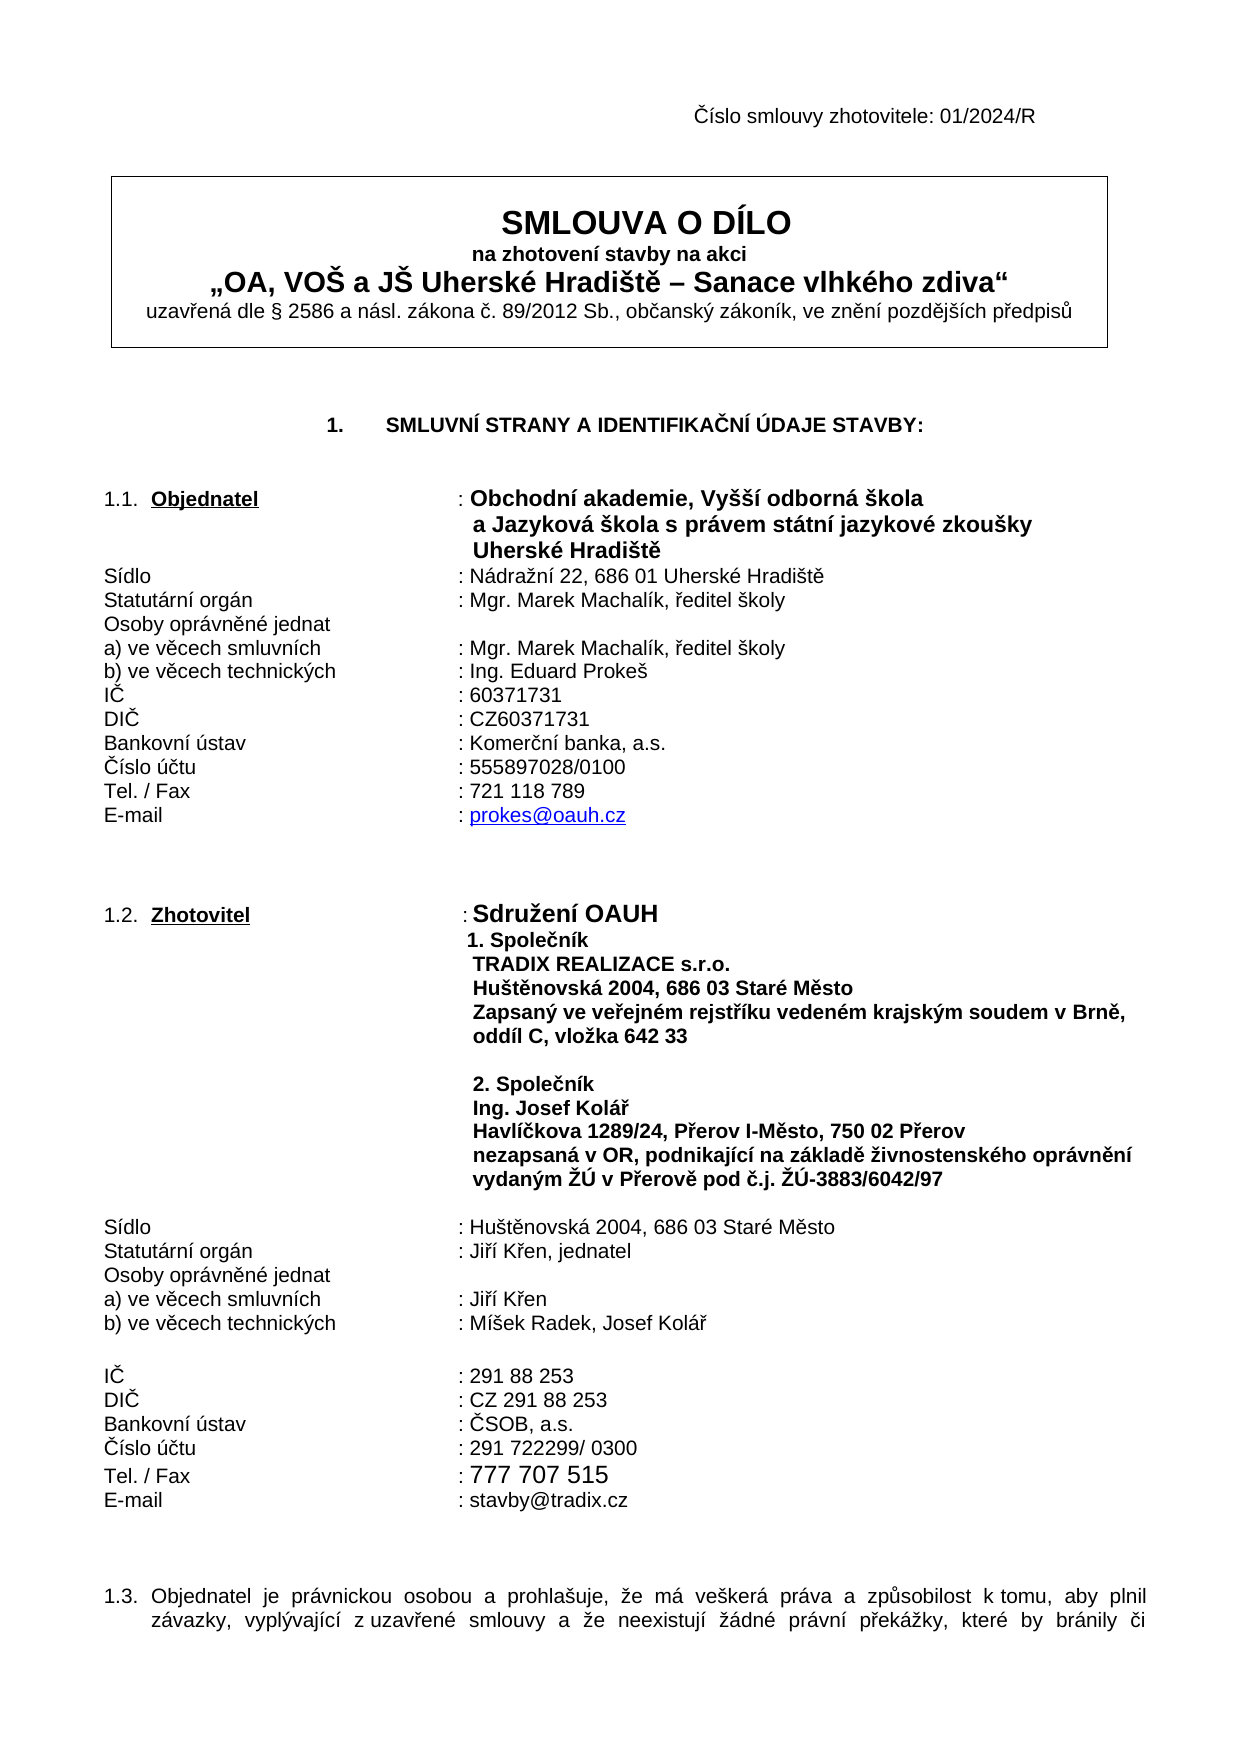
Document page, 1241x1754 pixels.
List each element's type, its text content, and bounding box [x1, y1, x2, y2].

text nezapsaná v OR, podnikající na základě živnostenského oprávnění vydaným ŽÚ v Přerově pod č.j. ŽÚ-3883/6042/97 [472, 1143, 1137, 1191]
text a) ve věcech smluvních : Jiří Křen [103, 1287, 1137, 1311]
text E-mail : prokes@oauh.cz [103, 803, 1137, 827]
text Huštěnovská 2004, 686 03 Staré Město [103, 976, 1137, 999]
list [103, 1584, 1147, 1632]
list Zhotovitel : Sdružení OAUH [103, 899, 1137, 928]
text DIČ : CZ 291 88 253 [103, 1388, 1137, 1412]
text Číslo smlouvy zhotovitele: 01/2024/R [620, 103, 1137, 127]
list Objednatel : Obchodní akademie, Vyšší odborná škola [103, 484, 1137, 511]
text b) ve věcech technických : Míšek Radek, Josef Kolář [103, 1311, 1137, 1335]
text TRADIX REALIZACE s.r.o. [103, 952, 1137, 976]
text E-mail : stavby@tradix.cz [103, 1488, 1137, 1512]
text Statutární orgán : Mgr. Marek Machalík, ředitel školy [103, 587, 1137, 611]
text Osoby oprávněné jednat [103, 1263, 1137, 1287]
list SMLUVNÍ STRANY A Identifikační údaje stavby: [103, 413, 1147, 437]
text IČ : 291 88 253 [103, 1364, 1137, 1388]
text Sídlo : Huštěnovská 2004, 686 03 Staré Město [103, 1215, 1137, 1239]
text 1. Společník [103, 928, 1137, 952]
text Číslo účtu : 555897028/0100 [103, 755, 1137, 779]
text b) ve věcech technických : Ing. Eduard Prokeš [103, 659, 1137, 683]
text Ing. Josef Kolář [103, 1095, 1137, 1119]
text DIČ : CZ60371731 [103, 707, 1137, 731]
text Číslo účtu : 291 722299/ 0300 [103, 1436, 1137, 1459]
text Havlíčkova 1289/24, Přerov I-Město, 750 02 Přerov [103, 1119, 1137, 1143]
text Sídlo : Nádražní 22, 686 01 Uherské Hradiště [103, 563, 1137, 587]
table_header SMLOUVA O DÍLO na zhotovení stavby na akci „OA, VOŠ a JŠ Uherské Hradiště – Sanace vlhkého zdiva“ uzavřená dle § 2586 a násl. zákona č. 89/2012 Sb., občanský zákoník, ve znění pozdějších předpisů [112, 177, 1107, 347]
text Osoby oprávněné jednat [103, 611, 1137, 635]
text Tel. / Fax : 721 118 789 [103, 779, 1137, 803]
text oddíl C, vložka 642 33 [103, 1023, 1137, 1047]
text Statutární orgán : Jiří Křen, jednatel [103, 1239, 1137, 1263]
text Bankovní ústav : Komerční banka, a.s. [103, 731, 1137, 755]
text IČ : 60371731 [103, 683, 1137, 707]
text Zapsaný ve veřejném rejstříku vedeném krajským soudem v Brně, [103, 999, 1137, 1023]
text a Jazyková škola s právem státní jazykové zkoušky [103, 511, 1137, 537]
text 2. Společník [103, 1071, 1137, 1095]
text Bankovní ústav : ČSOB, a.s. [103, 1412, 1137, 1436]
text a) ve věcech smluvních : Mgr. Marek Machalík, ředitel školy [103, 635, 1137, 659]
text Tel. / Fax : 777 707 515 [103, 1459, 1137, 1488]
text Uherské Hradiště [103, 537, 1137, 563]
